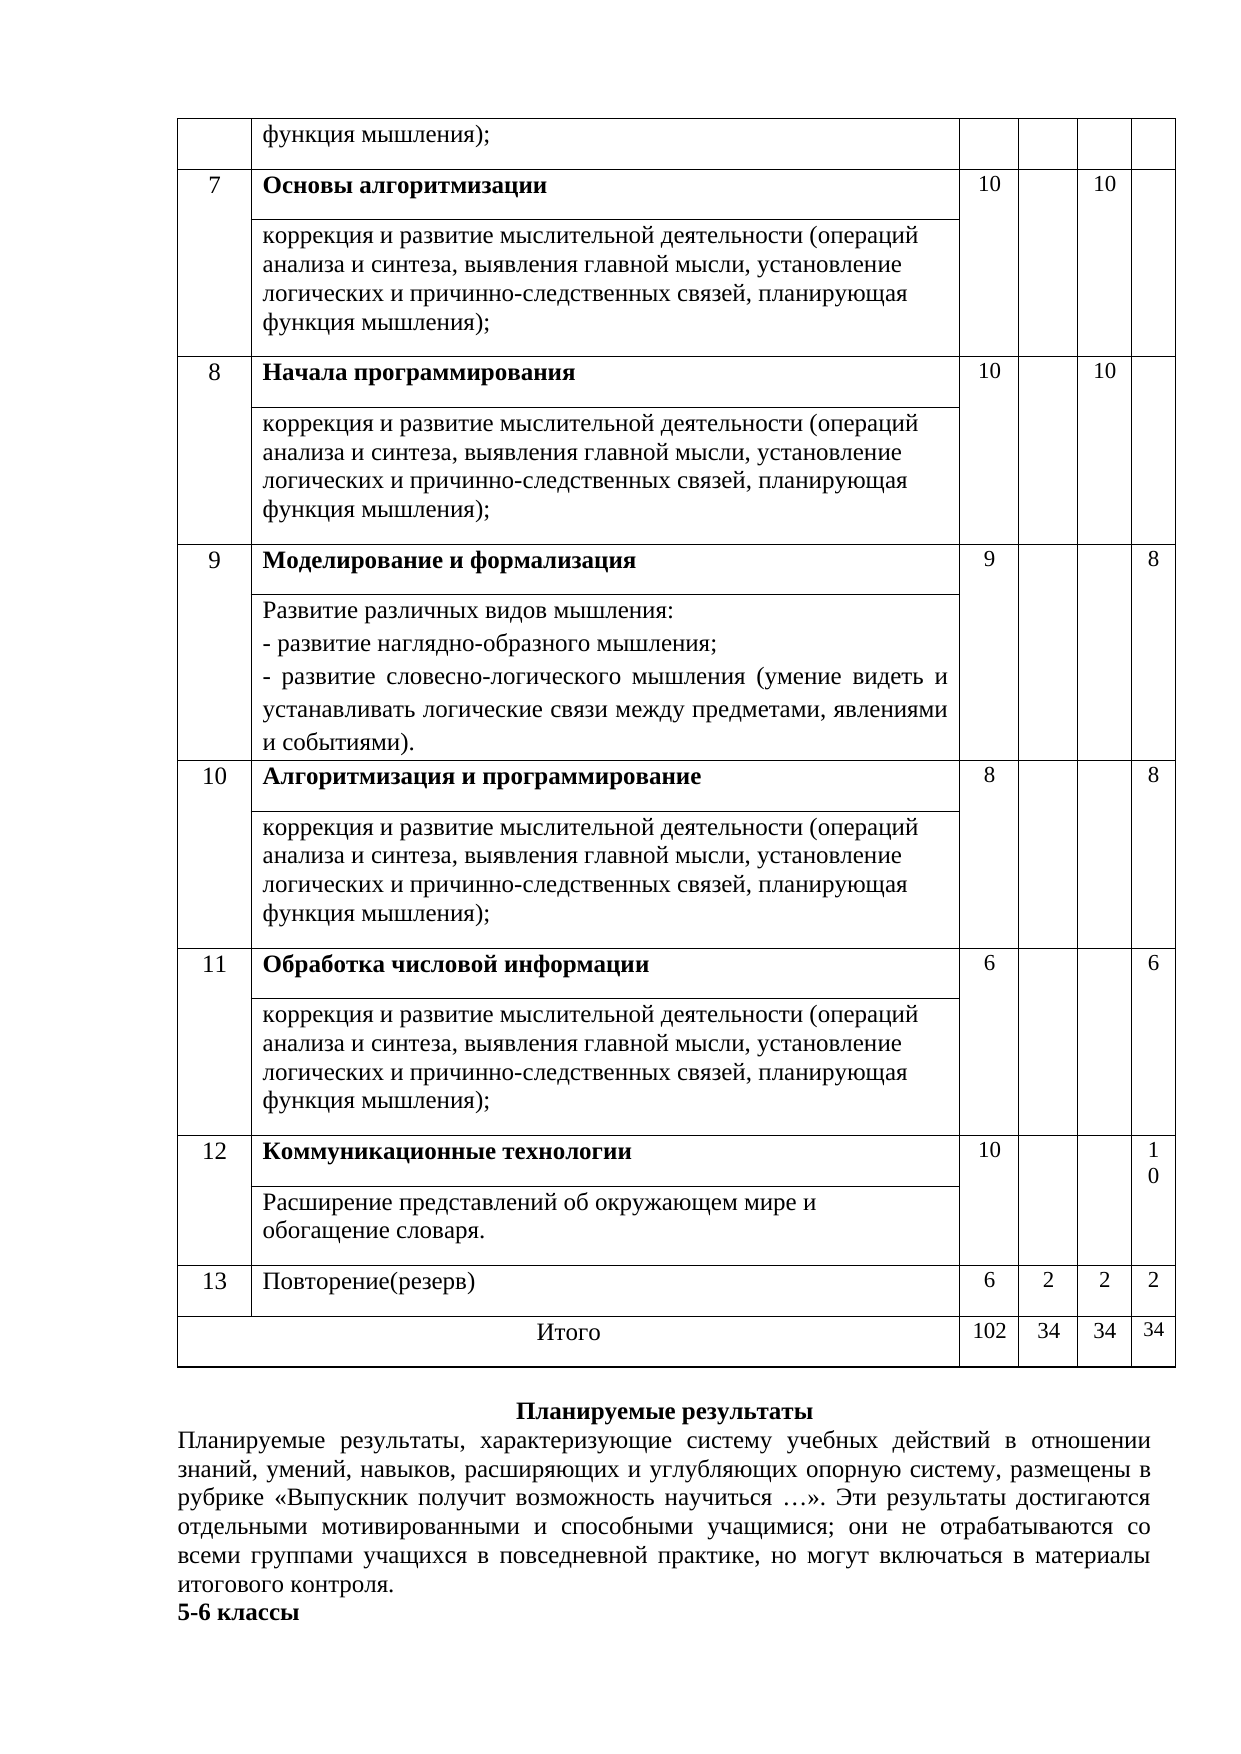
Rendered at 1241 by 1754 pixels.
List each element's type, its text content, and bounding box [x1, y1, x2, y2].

table_cell 8 [960, 761, 1018, 948]
table_cell 34 [1078, 1317, 1131, 1366]
table_cell [1019, 949, 1077, 1135]
table_cell Моделирование и формализация [252, 545, 959, 594]
table_cell 12 [178, 1136, 251, 1265]
table_cell [1019, 357, 1077, 544]
table_cell 9 [178, 545, 251, 760]
table_cell [1078, 1136, 1131, 1265]
table_cell 10 [1132, 1136, 1175, 1265]
table_cell 34 [1019, 1317, 1077, 1366]
table_cell 10 [178, 761, 251, 948]
table_cell 2 [1019, 1266, 1077, 1316]
text 5-6 классы [177, 1597, 1152, 1626]
table_cell [1132, 357, 1175, 544]
table_cell [1078, 761, 1131, 948]
table_cell 10 [960, 170, 1018, 356]
table_cell 8 [1132, 761, 1175, 948]
table_cell 11 [178, 949, 251, 1135]
table_cell Начала программирования [252, 357, 959, 407]
table_cell 2 [1132, 1266, 1175, 1316]
table_cell Основы алгоритмизации [252, 170, 959, 219]
text Планируемые результаты [177, 1396, 1152, 1425]
table_cell [1019, 1136, 1077, 1265]
table_cell 8 [178, 357, 251, 544]
table_cell Итого [178, 1317, 959, 1366]
table_cell Повторение(резерв) [252, 1266, 959, 1316]
table_cell [1078, 949, 1131, 1135]
table_cell [1019, 170, 1077, 356]
table_cell [1019, 545, 1077, 760]
table_cell 6 [960, 1266, 1018, 1316]
table_cell 10 [1078, 170, 1131, 356]
text Планируемые результаты, характеризующие систему учебных действий в отношении знаний, умений, навыков, расширяющих и углубляющих опорную систему, размещены в рубрике «Выпускник получит возможность научиться …». Эти результаты достигаются отдельными мотивированными и способными учащимися; они не отрабатываются со всеми группами учащихся в повседневной практике, но могут включаться в материалы итогового контроля. [177, 1425, 1152, 1597]
table_cell [1019, 761, 1077, 948]
table_cell Обработка числовой информации [252, 949, 959, 998]
table_cell [1132, 170, 1175, 356]
table_cell 6 [960, 949, 1018, 1135]
table_cell Развитие различных видов мышления: - развитие наглядно-образного мышления; - развитие словесно-логического мышления (умение видеть и устанавливать логические связи между предметами, явлениями и событиями). [252, 595, 959, 760]
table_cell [252, 119, 959, 169]
table_cell 10 [1078, 357, 1131, 544]
table_cell 7 [178, 170, 251, 356]
table_cell 6 [1132, 949, 1175, 1135]
table_cell [1078, 545, 1131, 760]
table_cell Алгоритмизация и программирование [252, 761, 959, 811]
table_cell 102 [960, 1317, 1018, 1366]
table_cell 13 [178, 1266, 251, 1316]
table_cell 2 [1078, 1266, 1131, 1316]
table_cell 10 [960, 357, 1018, 544]
table_cell 34 [1132, 1317, 1175, 1366]
table_cell 10 [960, 1136, 1018, 1265]
table_cell 9 [960, 545, 1018, 760]
table_cell Коммуникационные технологии [252, 1136, 959, 1186]
table_cell Расширение представлений об окружающем мире и обогащение словаря. [252, 1187, 959, 1265]
table_cell 8 [1132, 545, 1175, 760]
